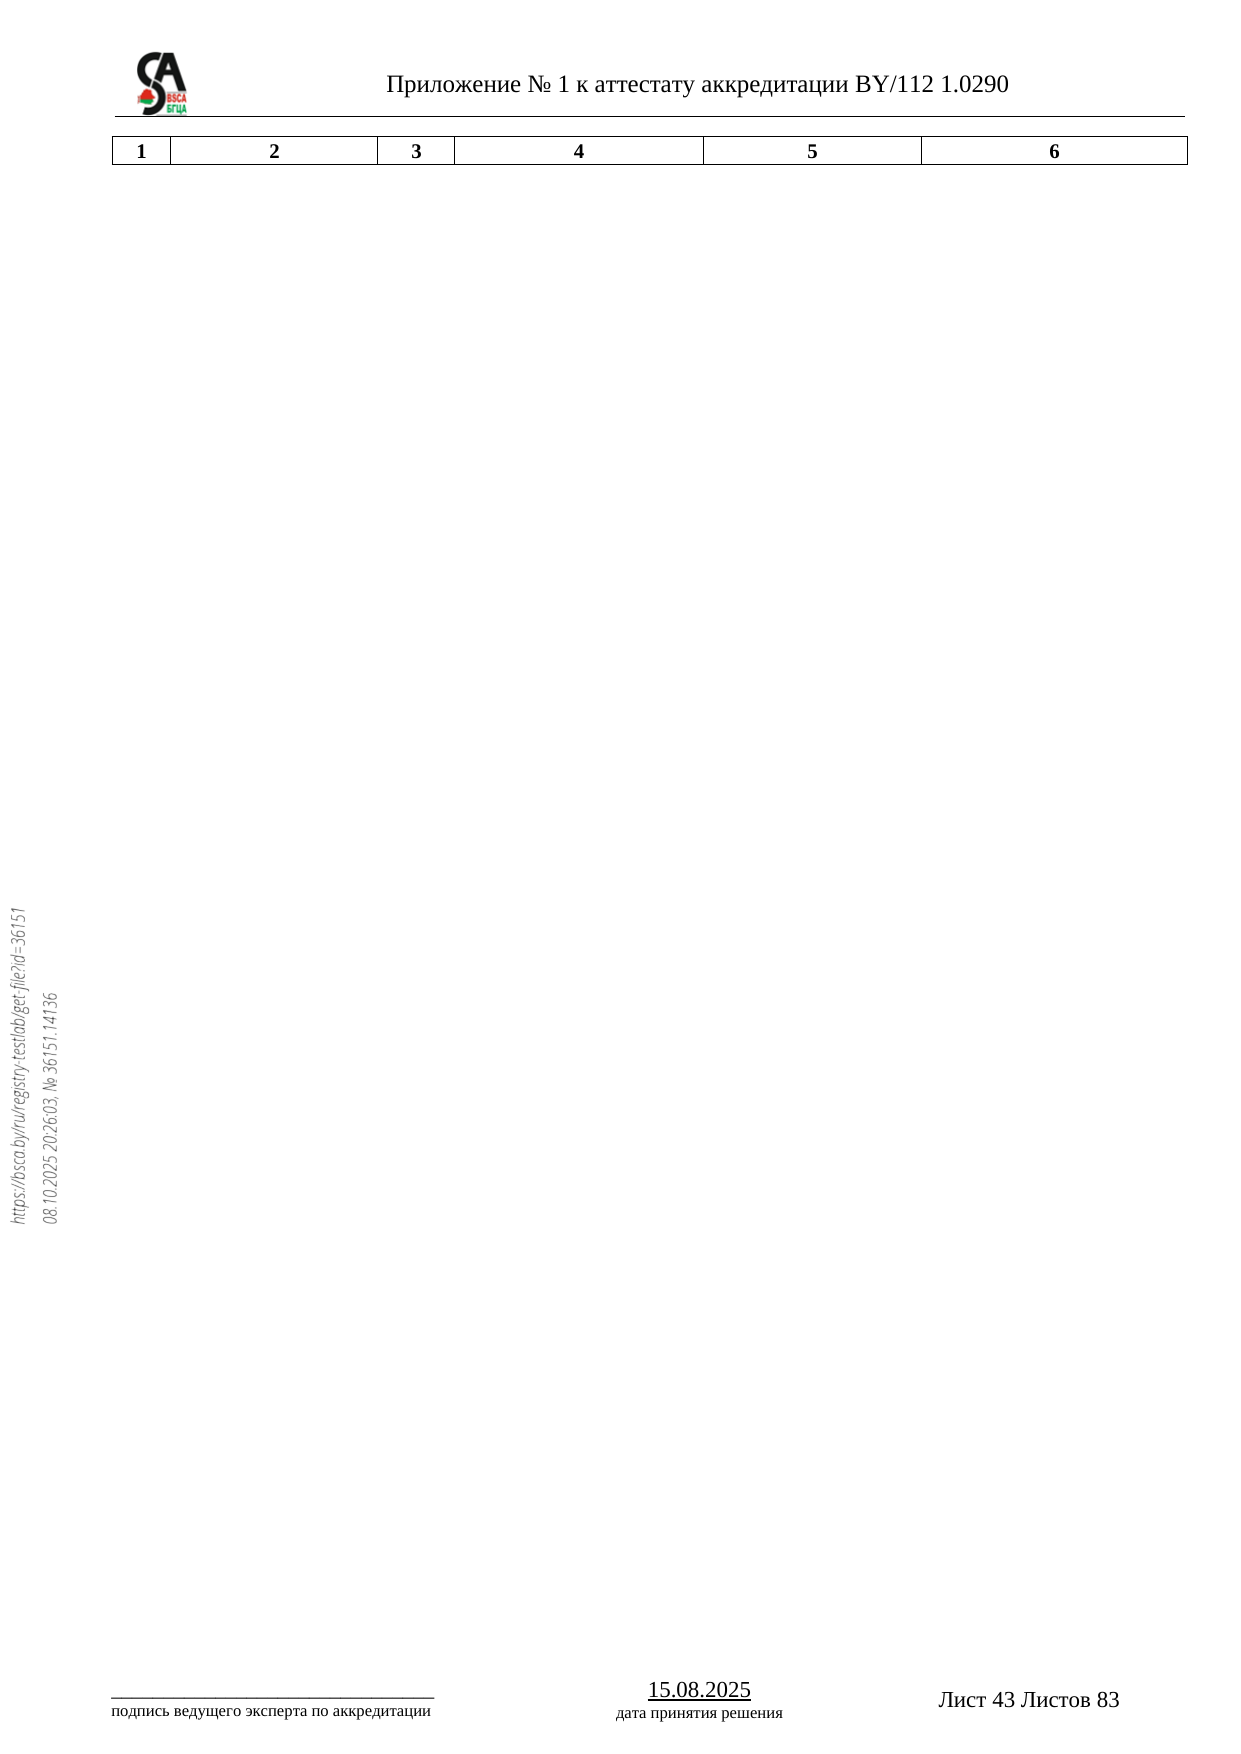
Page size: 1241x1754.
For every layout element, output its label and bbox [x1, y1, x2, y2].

picture [0, 603, 66, 1227]
picture [136, 51, 188, 116]
